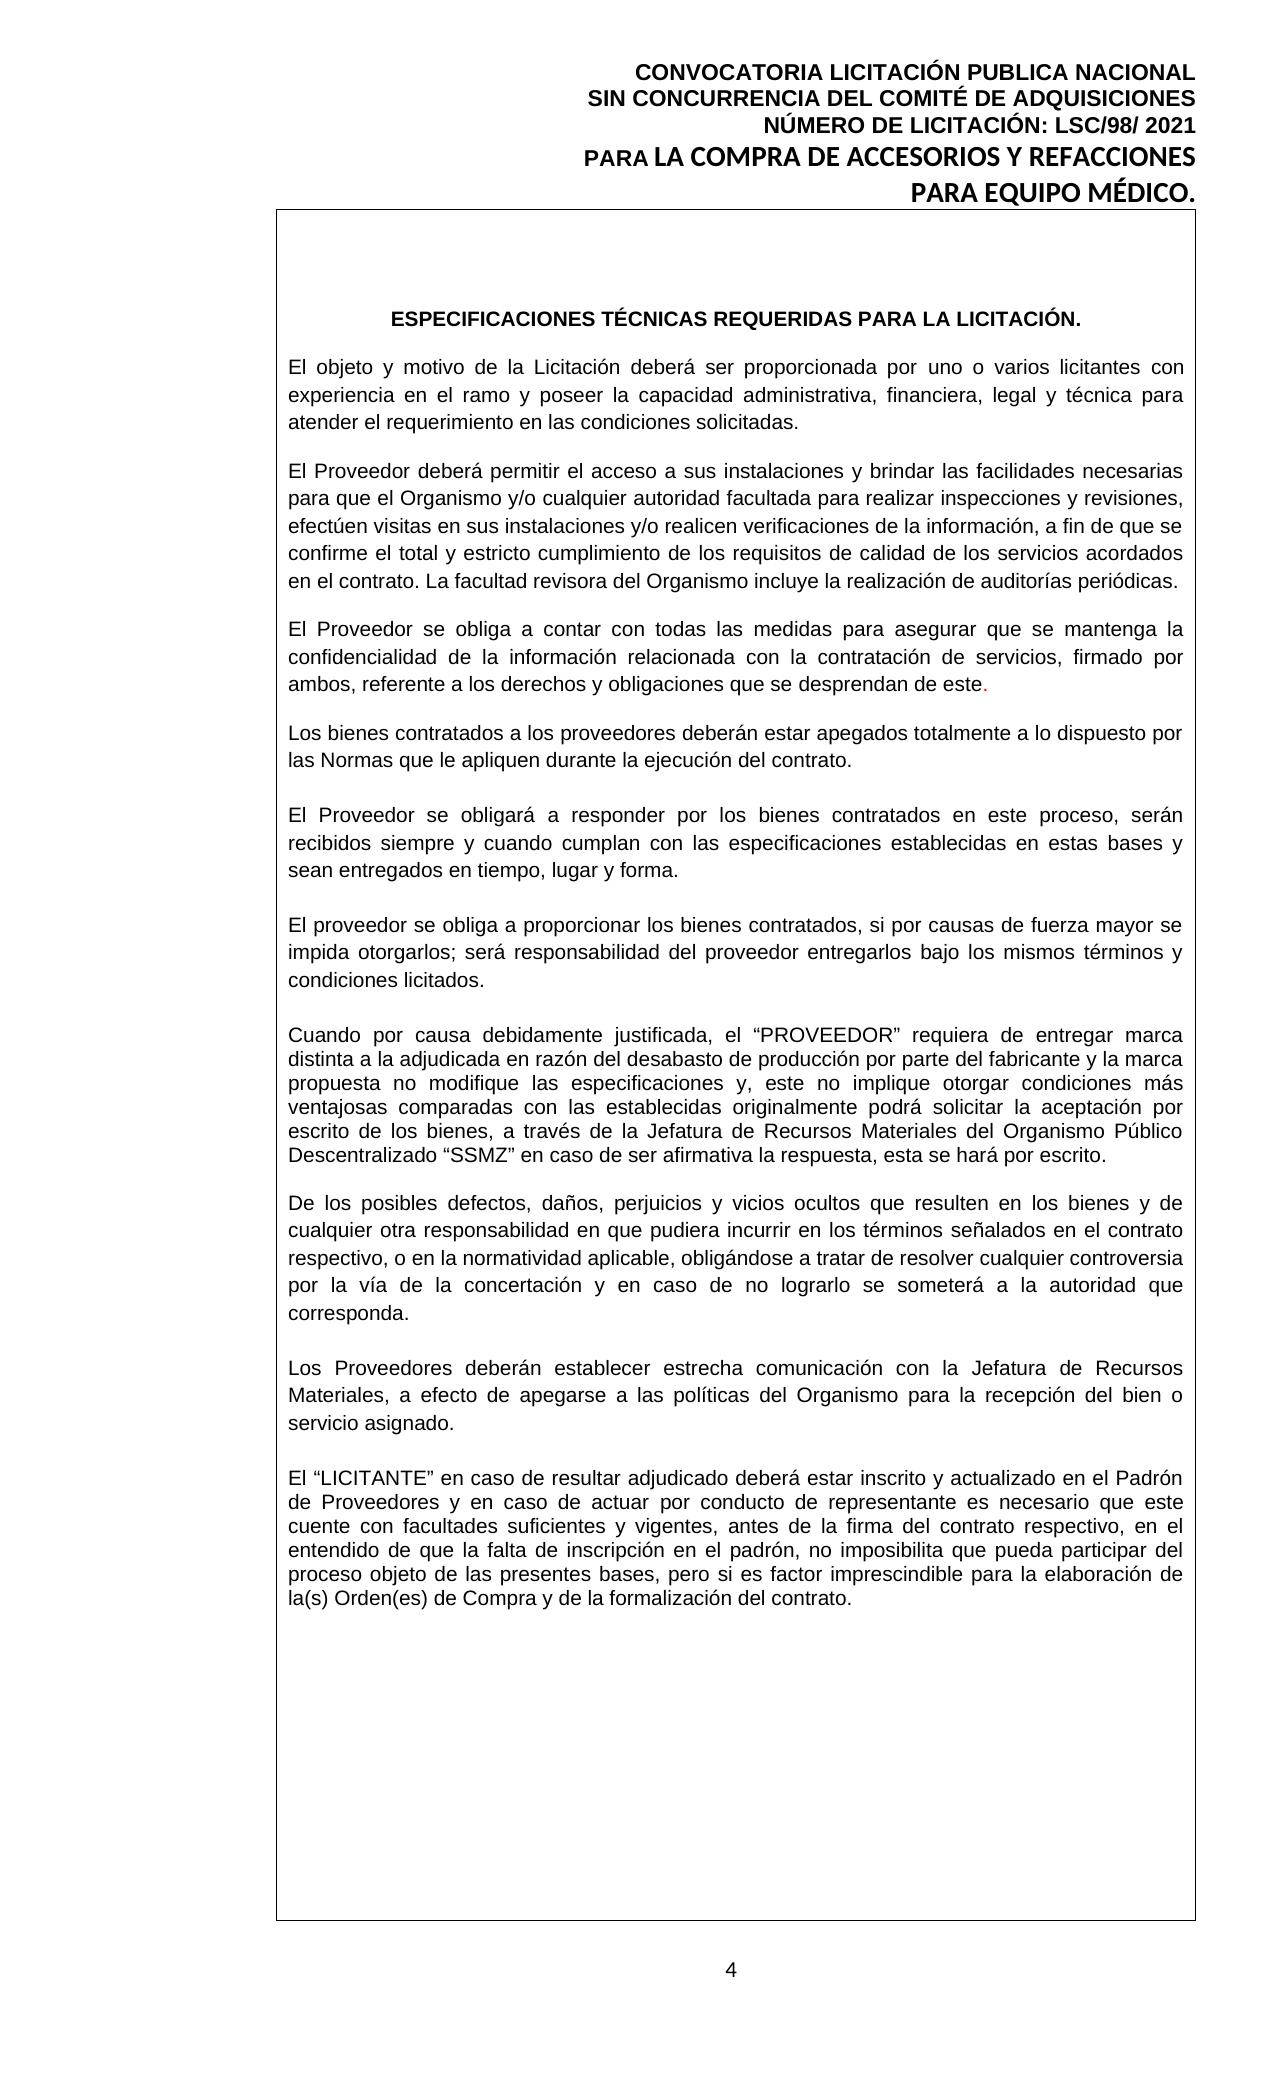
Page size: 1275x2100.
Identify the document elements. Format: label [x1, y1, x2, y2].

table_cell [277, 210, 1195, 1920]
